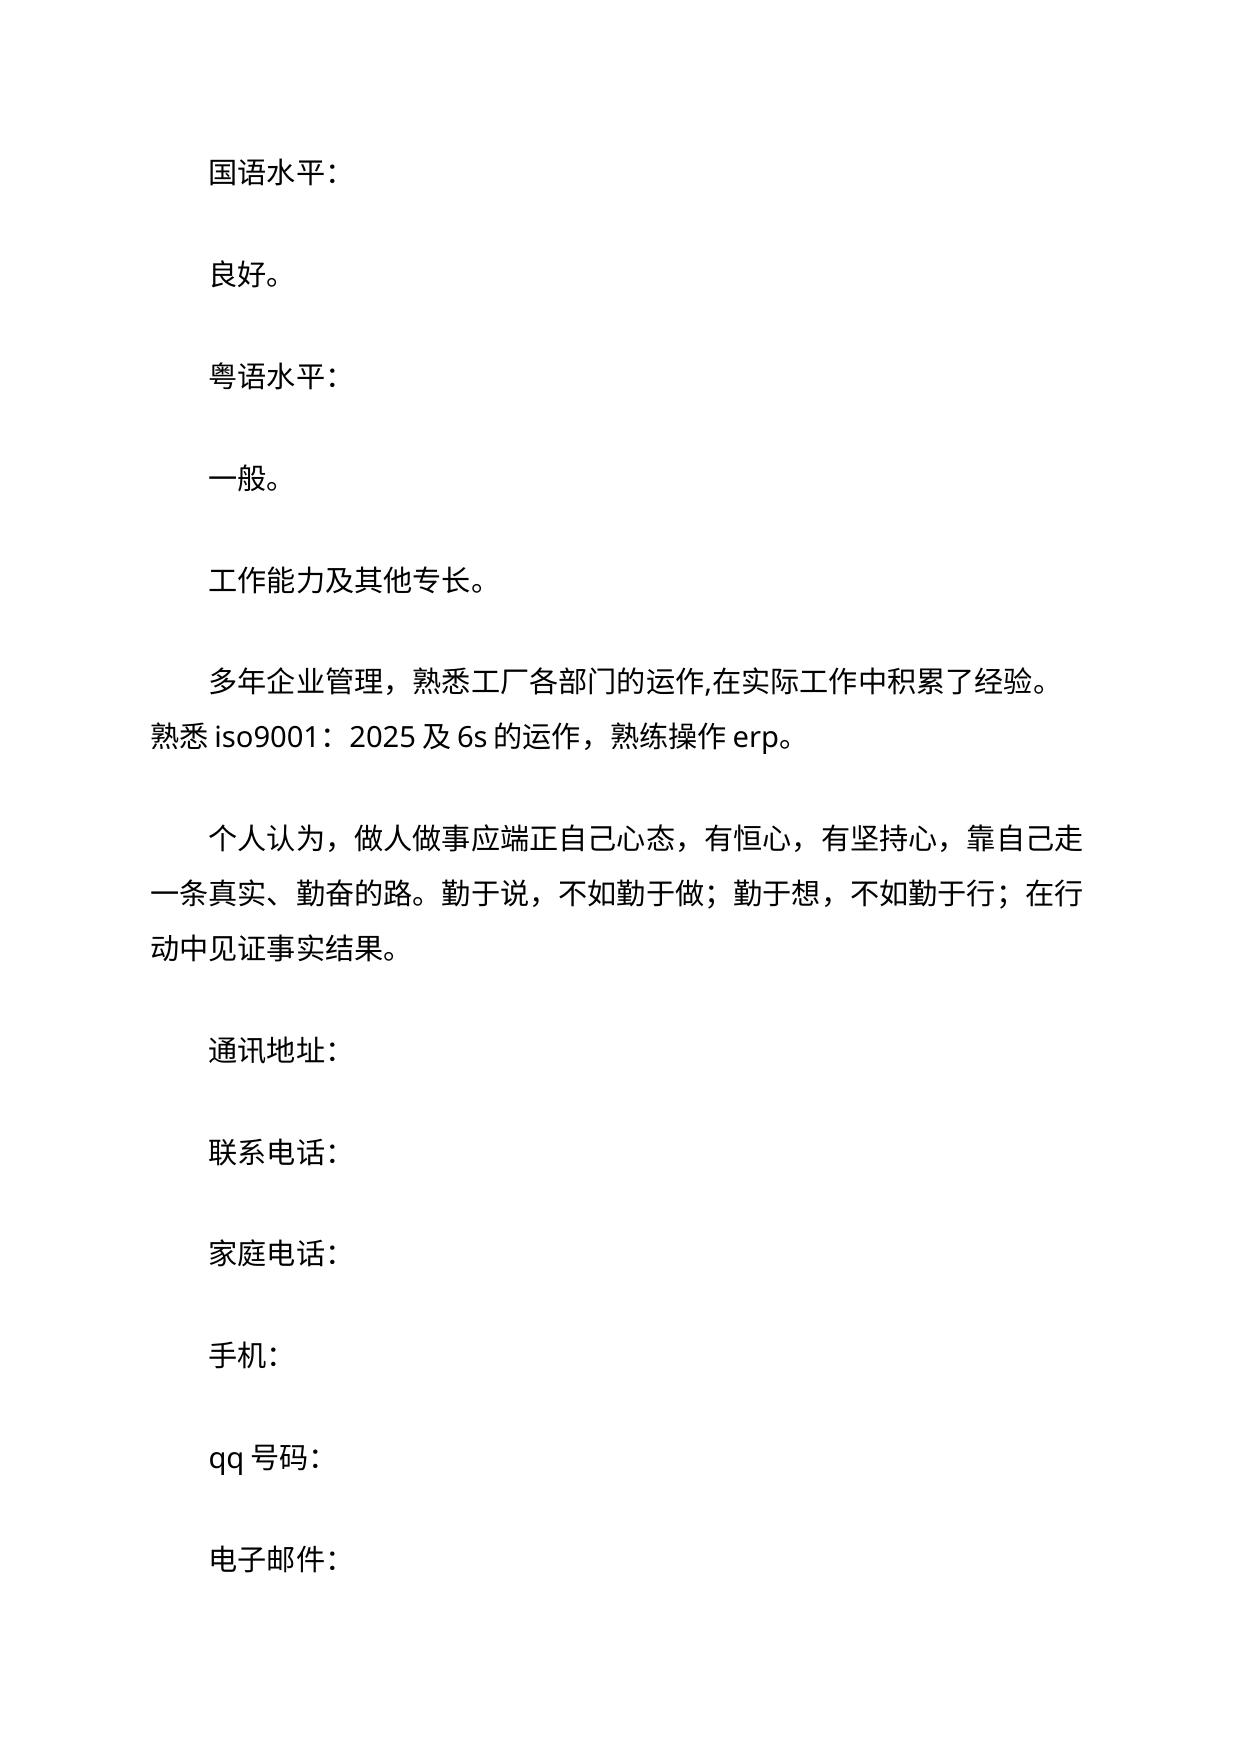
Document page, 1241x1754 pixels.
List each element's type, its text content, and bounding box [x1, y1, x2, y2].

text 联系电话： [150, 1129, 1090, 1171]
text 个人认为，做人做事应端正自己心态，有恒心，有坚持心，靠自己走一条真实、勤奋的路。勤于说，不如勤于做；勤于想，不如勤于行；在行动中见证事实结果。 [150, 816, 1090, 968]
text 国语水平： [150, 150, 1090, 192]
text qq号码： [150, 1434, 1090, 1477]
text 电子邮件： [150, 1536, 1090, 1579]
text 家庭电话： [150, 1231, 1090, 1273]
text 多年企业管理，熟悉工厂各部门的运作,在实际工作中积累了经验。熟悉iso9001：2025及6s的运作，熟练操作erp。 [150, 659, 1090, 756]
text 一般。 [150, 455, 1090, 498]
text 良好。 [150, 252, 1090, 294]
text 工作能力及其他专长。 [150, 557, 1090, 599]
text 粤语水平： [150, 353, 1090, 396]
text 手机： [150, 1333, 1090, 1375]
text 通讯地址： [150, 1027, 1090, 1070]
